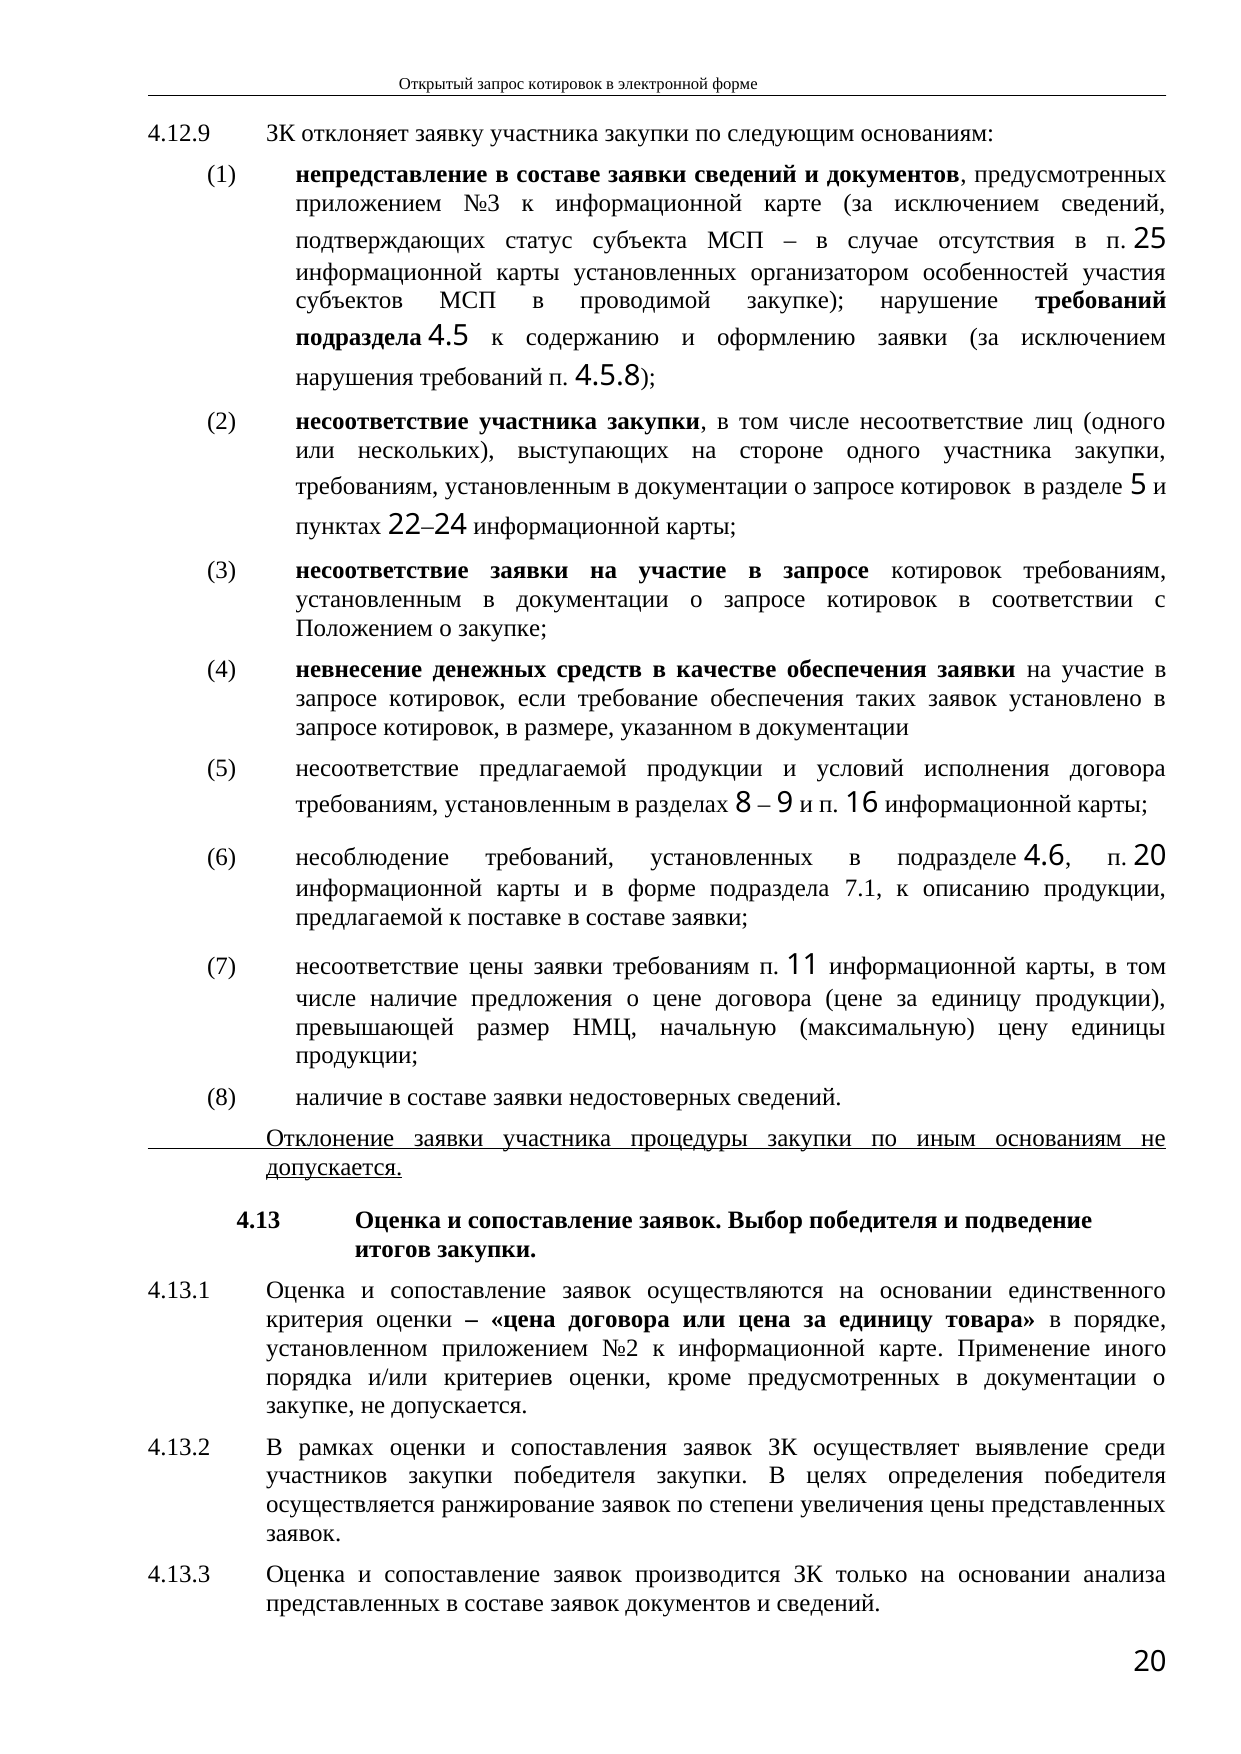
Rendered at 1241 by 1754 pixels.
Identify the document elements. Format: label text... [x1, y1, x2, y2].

text Оценка и сопоставление заявок осуществляются на основании единственного критерия оценки – «цена договора или цена за единицу товара» в порядке, установленном приложением №2 к информационной карте. Применение иного порядка и/или критериев оценки, кроме предусмотренных в документации о закупке, не допускается. [148, 1276, 1166, 1419]
text Отклонение заявки участника процедуры закупки по иным основаниям не допускается. [148, 1123, 1166, 1148]
text невнесение денежных средств в качестве обеспечения заявки на участие в запросе котировок, если требование обеспечения таких заявок установлено в запросе котировок, в размере, указанном в документации [207, 654, 1166, 740]
text несоответствие цены заявки требованиям п. 11 информационной карты, в том числе наличие предложения о цене договора (цене за единицу продукции), превышающей размер НМЦ, начальную (максимальную) цену единицы продукции; [207, 943, 1166, 1069]
text В рамках оценки и сопоставления заявок ЗК осуществляет выявление среди участников закупки победителя закупки. В целях определения победителя осуществляется ранжирование заявок по степени увеличения цены представленных заявок. [148, 1432, 1166, 1547]
text несоблюдение требований, установленных в подразделе 4.6, п. 14 информационной карты и в форме подраздела 7.1, к описанию продукции, предлагаемой к поставке в составе заявки; [207, 834, 1166, 931]
text наличие в составе заявки недостоверных сведений. [207, 1082, 1166, 1111]
text несоответствие заявки на участие в запросе котировок требованиям, установленным в документации о запросе котировок в соответствии с Положением о закупке; [207, 555, 1166, 642]
text Оценка и сопоставление заявок. Выбор победителя и подведение итогов закупки. [236, 1206, 1166, 1263]
text несоответствие участника закупки, в том числе несоответствие лиц (одного или нескольких), выступающих на стороне одного участника закупки, требованиям, установленным в документации о запросе котировок в разделе 5 и пунктах 16–18 информационной карты; [207, 406, 1166, 543]
text ЗК отклоняет заявку участника закупки по следующим основаниям: [148, 118, 1166, 147]
text непредставление в составе заявки сведений и документов, предусмотренных приложением №3 к информационной карте (за исключением сведений, подтверждающих статус субъекта МСП – в случае отсутствия в п. 19 информационной карты установленных организатором особенностей участия субъектов МСП в проводимой закупке); нарушение требований подраздела 4.5 к содержанию и оформлению заявки (за исключением нарушения требований п. 4.5.8); [207, 159, 1166, 393]
text Отклонение заявки участника процедуры закупки по иным основаниям не допускается. [148, 1149, 1166, 1181]
text несоответствие предлагаемой продукции и условий исполнения договора требованиям, установленным в разделах 8 – 9 и п. 13 информационной карты; [207, 753, 1166, 821]
text Оценка и сопоставление заявок производится ЗК только на основании анализа представленных в составе заявок документов и сведений. [148, 1559, 1166, 1617]
